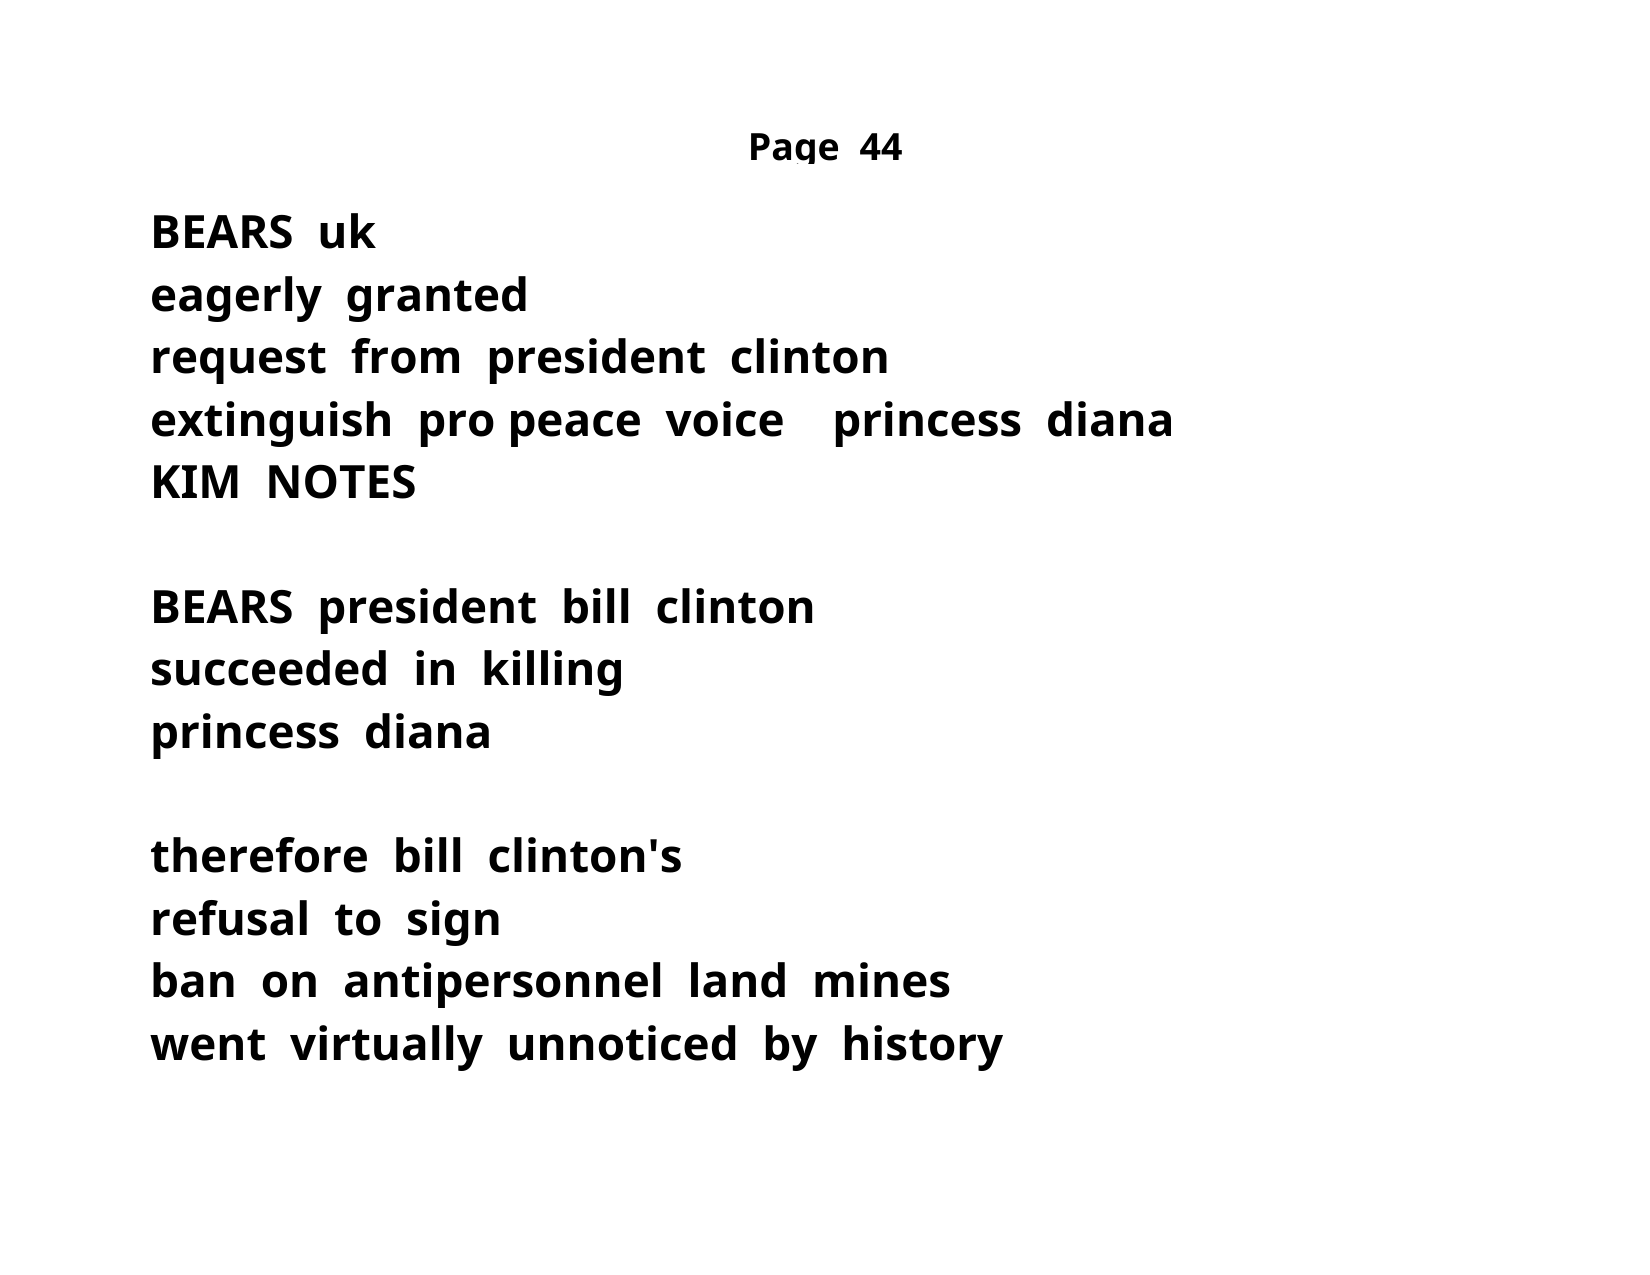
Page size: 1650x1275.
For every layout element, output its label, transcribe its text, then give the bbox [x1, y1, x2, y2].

text request from president clinton [150, 325, 1500, 387]
text BEARS uk [150, 200, 1500, 262]
text eagerly granted [150, 262, 1500, 325]
text BEARS president bill clinton [150, 574, 1500, 637]
text extinguish pro peace voice princess diana [150, 387, 1500, 449]
text princess diana [150, 699, 1500, 762]
text therefore bill clinton's [150, 824, 1500, 886]
text refusal to sign [150, 886, 1500, 949]
text KIM NOTES [150, 449, 1500, 512]
text ban on antipersonnel land mines [150, 949, 1500, 1011]
text succeeded in killing [150, 637, 1500, 699]
text went virtually unnoticed by history [150, 1011, 1500, 1073]
